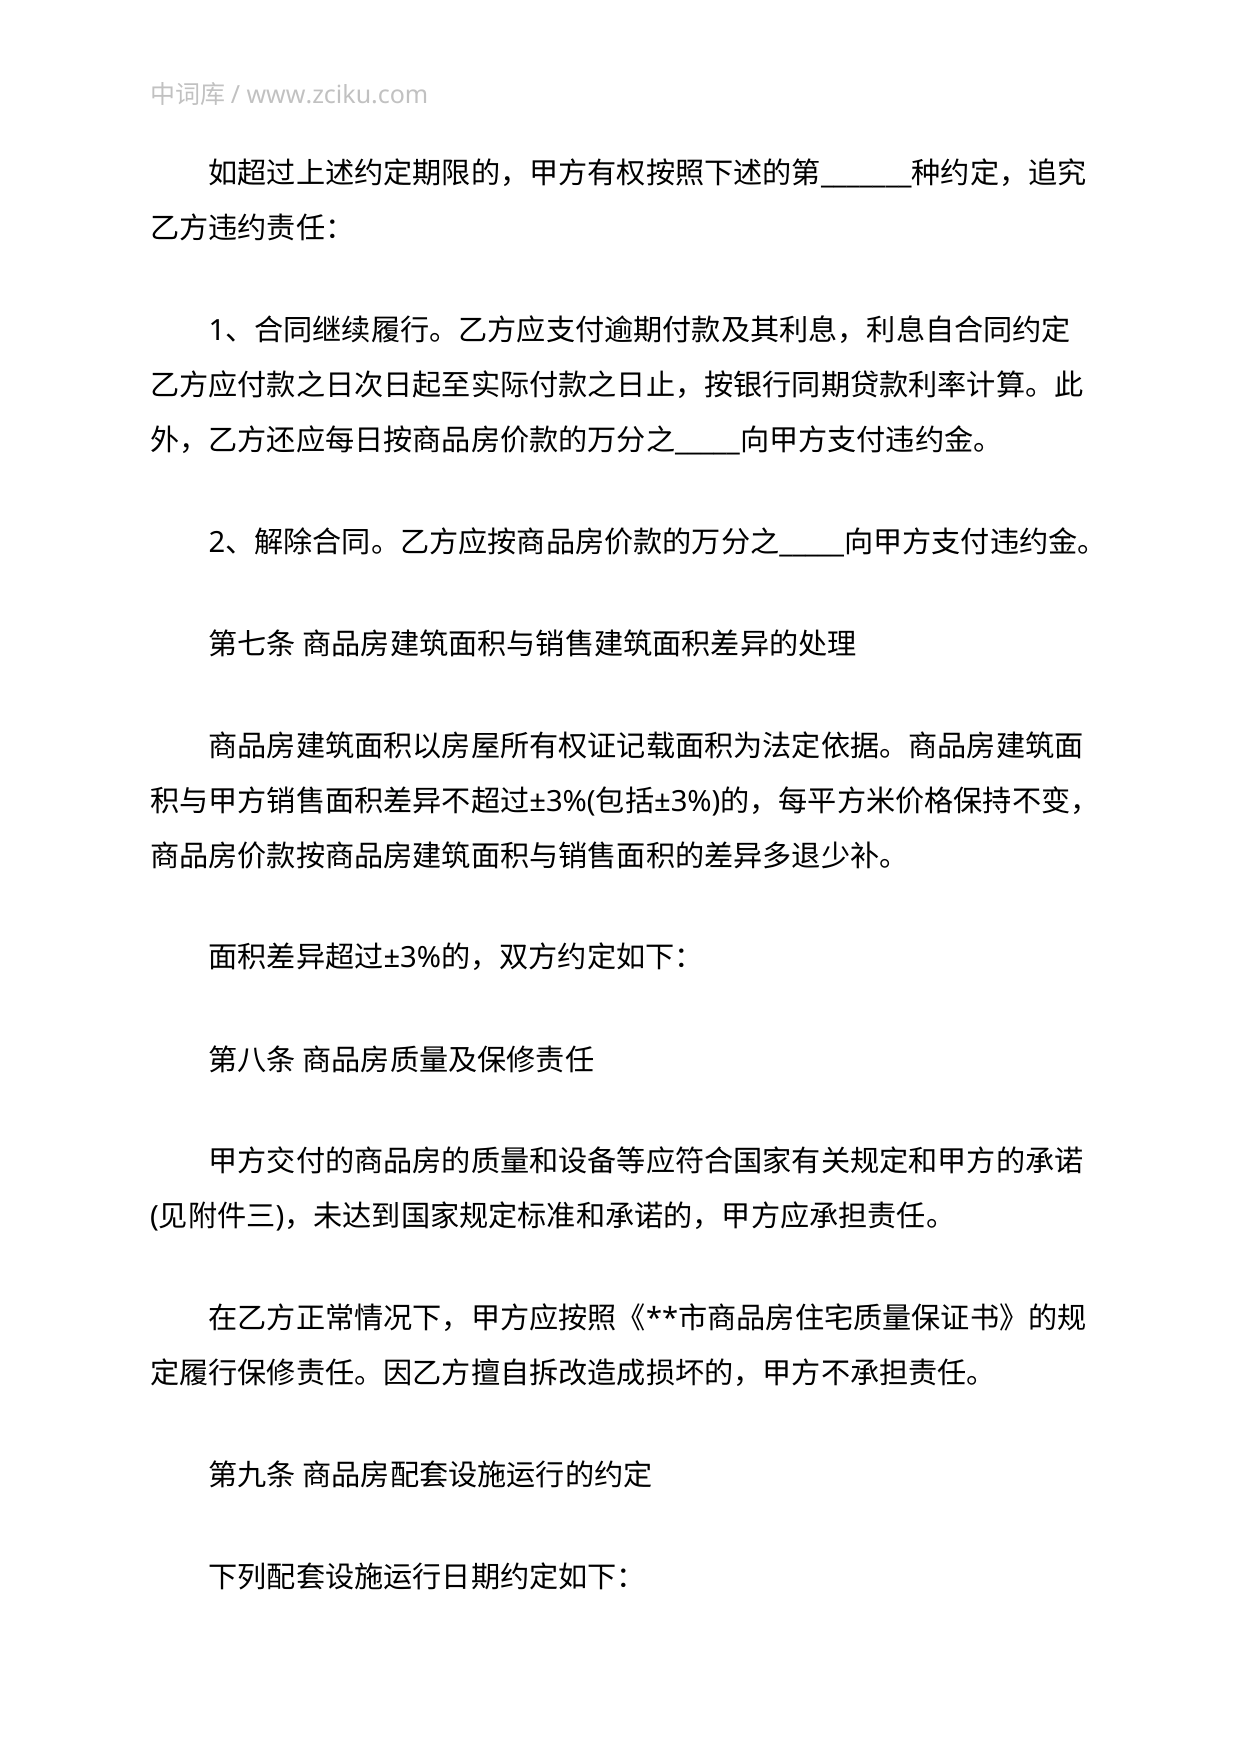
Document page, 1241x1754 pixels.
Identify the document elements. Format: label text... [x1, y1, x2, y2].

text 第七条 商品房建筑面积与销售建筑面积差异的处理 [150, 621, 1090, 663]
text 1、合同继续履行。乙方应支付逾期付款及其利息，利息自合同约定乙方应付款之日次日起至实际付款之日止，按银行同期贷款利率计算。此外，乙方还应每日按商品房价款的万分之_____向甲方支付违约金。 [150, 307, 1090, 459]
text 第九条 商品房配套设施运行的约定 [150, 1451, 1090, 1494]
text 第八条 商品房质量及保修责任 [150, 1036, 1090, 1078]
text 在乙方正常情况下，甲方应按照《**市商品房住宅质量保证书》的规定履行保修责任。因乙方擅自拆改造成损坏的，甲方不承担责任。 [150, 1295, 1090, 1392]
text 面积差异超过±3%的，双方约定如下： [150, 934, 1090, 976]
text 下列配套设施运行日期约定如下： [150, 1553, 1090, 1596]
text 甲方交付的商品房的质量和设备等应符合国家有关规定和甲方的承诺(见附件三)，未达到国家规定标准和承诺的，甲方应承担责任。 [150, 1138, 1090, 1235]
text 商品房建筑面积以房屋所有权证记载面积为法定依据。商品房建筑面积与甲方销售面积差异不超过±3%(包括±3%)的，每平方米价格保持不变，商品房价款按商品房建筑面积与销售面积的差异多退少补。 [150, 722, 1090, 874]
text 如超过上述约定期限的，甲方有权按照下述的第_______种约定，追究乙方违约责任： [150, 150, 1090, 247]
text 2、解除合同。乙方应按商品房价款的万分之_____向甲方支付违约金。 [150, 519, 1090, 561]
